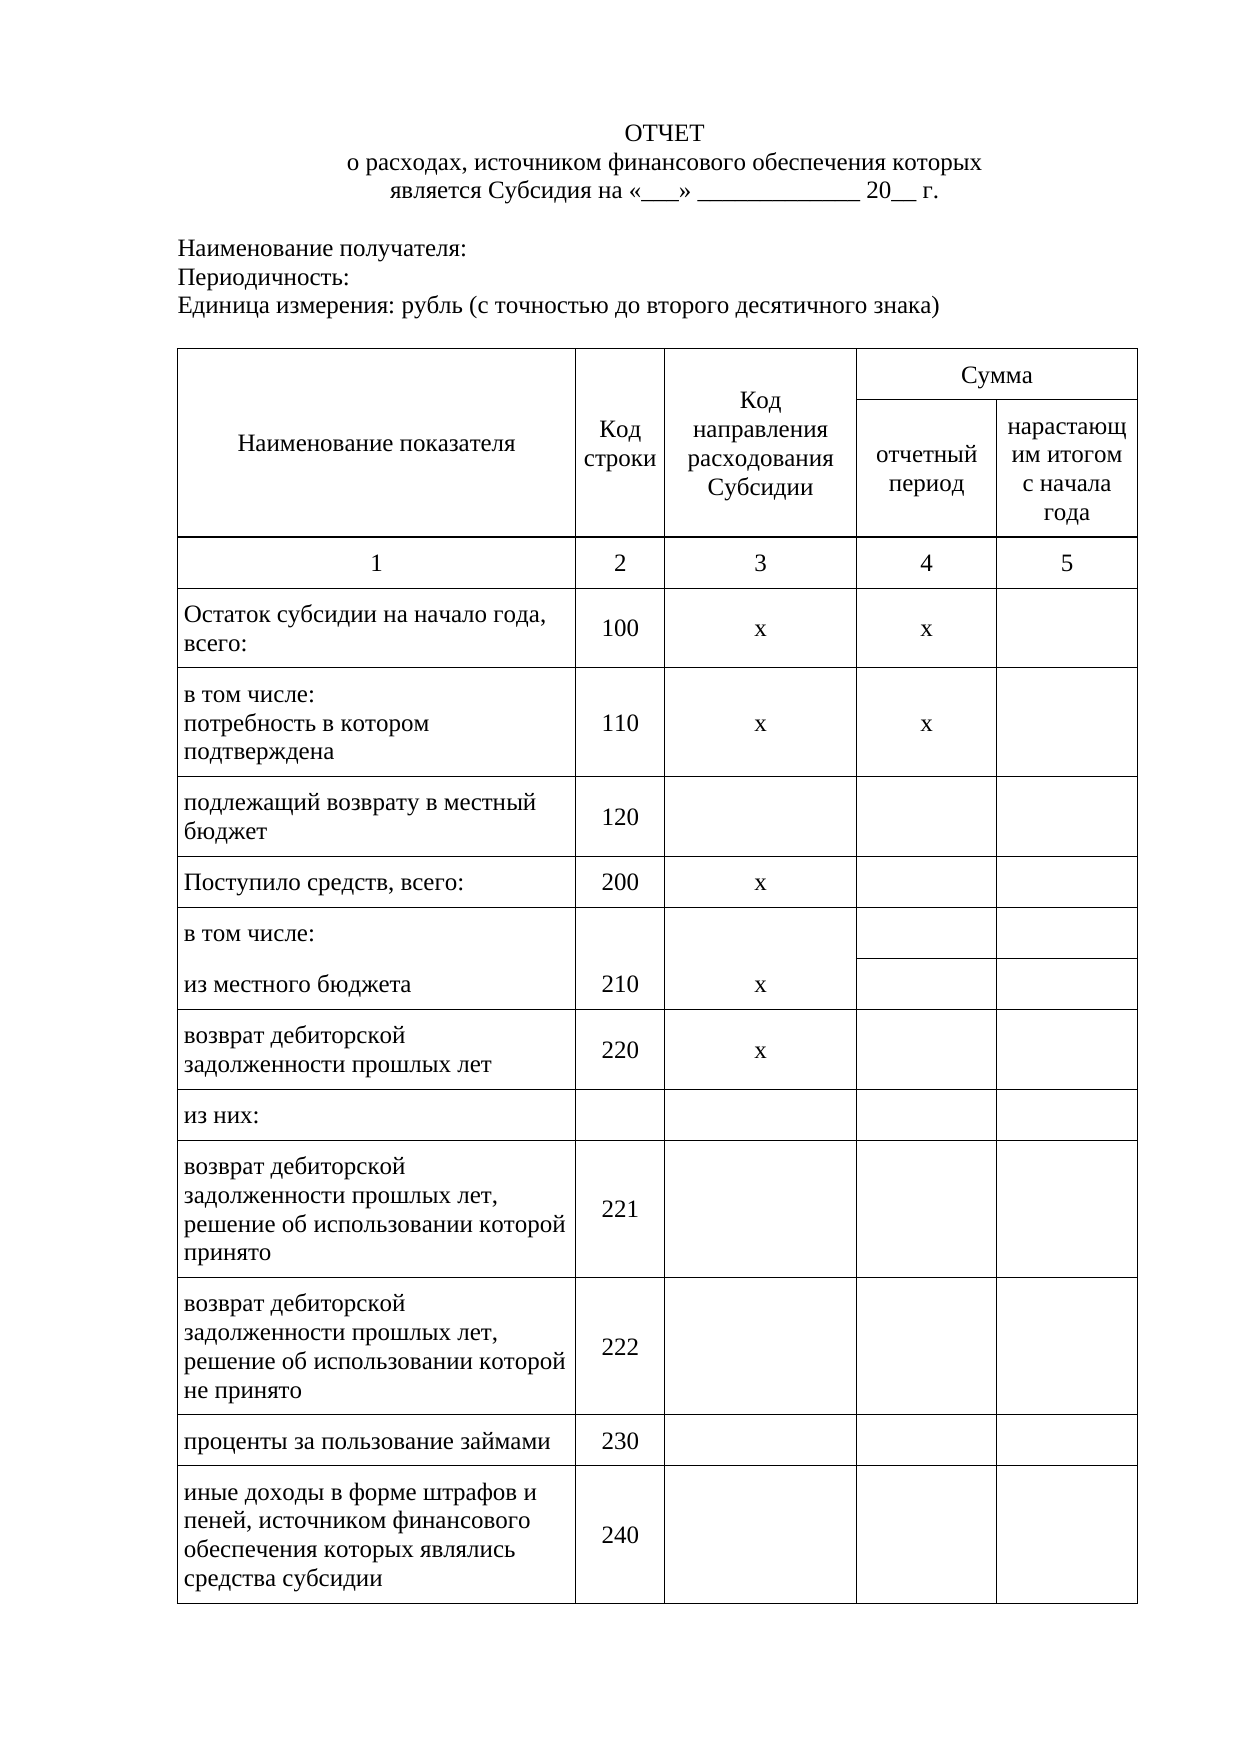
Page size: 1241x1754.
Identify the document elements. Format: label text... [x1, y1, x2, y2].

table_cell [665, 1466, 856, 1602]
table_cell [857, 857, 996, 907]
table_cell 1 [178, 538, 575, 587]
table_cell [997, 1415, 1137, 1465]
table_cell в том числе: потребность в котором подтверждена [178, 668, 575, 776]
table_cell x [665, 1010, 856, 1088]
table_cell [857, 908, 996, 958]
table_cell [997, 1278, 1137, 1414]
text о расходах, источником финансового обеспечения которых [177, 147, 1152, 176]
table_header Сумма [857, 349, 1137, 399]
table_cell [997, 589, 1137, 667]
table_cell [997, 908, 1137, 958]
table_cell 221 [576, 1141, 664, 1277]
table_cell 120 [576, 777, 664, 856]
table_cell в том числе: [178, 908, 575, 958]
table_cell [997, 777, 1137, 856]
text Периодичность: [177, 262, 1152, 291]
table_cell отчетный период [857, 400, 996, 536]
table_cell [665, 1278, 856, 1414]
table_cell x [665, 668, 856, 776]
table_cell из местного бюджета [178, 958, 575, 1009]
table_cell 222 [576, 1278, 664, 1414]
table_cell x [665, 958, 856, 1009]
table_cell 230 [576, 1415, 664, 1465]
table_cell возврат дебиторской задолженности прошлых лет, решение об использовании которой принято [178, 1141, 575, 1277]
table_cell x [665, 857, 856, 907]
table_cell х [857, 668, 996, 776]
table_cell проценты за пользование займами [178, 1415, 575, 1465]
table_cell [665, 908, 856, 958]
table_cell [997, 1466, 1137, 1602]
table_cell 200 [576, 857, 664, 907]
table_cell 110 [576, 668, 664, 776]
table_cell 3 [665, 538, 856, 587]
text является Субсидия на «___» _____________ 20__ г. [177, 176, 1152, 204]
table_cell 220 [576, 1010, 664, 1088]
table_cell 5 [997, 538, 1137, 587]
table_cell [997, 1141, 1137, 1277]
table_cell Поступило средств, всего: [178, 857, 575, 907]
table_cell [997, 959, 1137, 1009]
table_header Код направления расходования Субсидии [665, 349, 856, 536]
table_cell возврат дебиторской задолженности прошлых лет [178, 1010, 575, 1088]
table_cell [857, 1278, 996, 1414]
table_cell [576, 908, 664, 958]
table_cell 100 [576, 589, 664, 667]
text Наименование получателя: [177, 233, 1152, 262]
table_header Код строки [576, 349, 664, 536]
table_cell 2 [576, 538, 664, 587]
table_cell 240 [576, 1466, 664, 1602]
text ОТЧЕТ [177, 118, 1152, 147]
table_cell нарастающим итогом с начала года [997, 400, 1137, 536]
table_cell 4 [857, 538, 996, 587]
table_cell [997, 1010, 1137, 1088]
table_cell х [857, 589, 996, 667]
table_cell [997, 857, 1137, 907]
table_cell [857, 1141, 996, 1277]
table_header Наименование показателя [178, 349, 575, 536]
table_cell [997, 668, 1137, 776]
table_cell [857, 1466, 996, 1602]
table_cell подлежащий возврату в местный бюджет [178, 777, 575, 856]
table_cell [665, 777, 856, 856]
table_cell [665, 1141, 856, 1277]
table_cell [997, 1090, 1137, 1139]
table_cell [665, 1090, 856, 1139]
table_cell [665, 1415, 856, 1465]
table_cell [857, 777, 996, 856]
table_cell [857, 959, 996, 1009]
table_cell 210 [576, 958, 664, 1009]
table_cell иные доходы в форме штрафов и пеней, источником финансового обеспечения которых являлись средства субсидии [178, 1466, 575, 1602]
table_cell возврат дебиторской задолженности прошлых лет, решение об использовании которой не принято [178, 1278, 575, 1414]
table_cell [857, 1010, 996, 1088]
table_cell из них: [178, 1090, 575, 1139]
table_cell [857, 1415, 996, 1465]
table_cell [857, 1090, 996, 1139]
table_cell Остаток субсидии на начало года, всего: [178, 589, 575, 667]
table_cell [576, 1090, 664, 1139]
text Единица измерения: рубль (с точностью до второго десятичного знака) [177, 291, 1152, 319]
table_cell x [665, 589, 856, 667]
